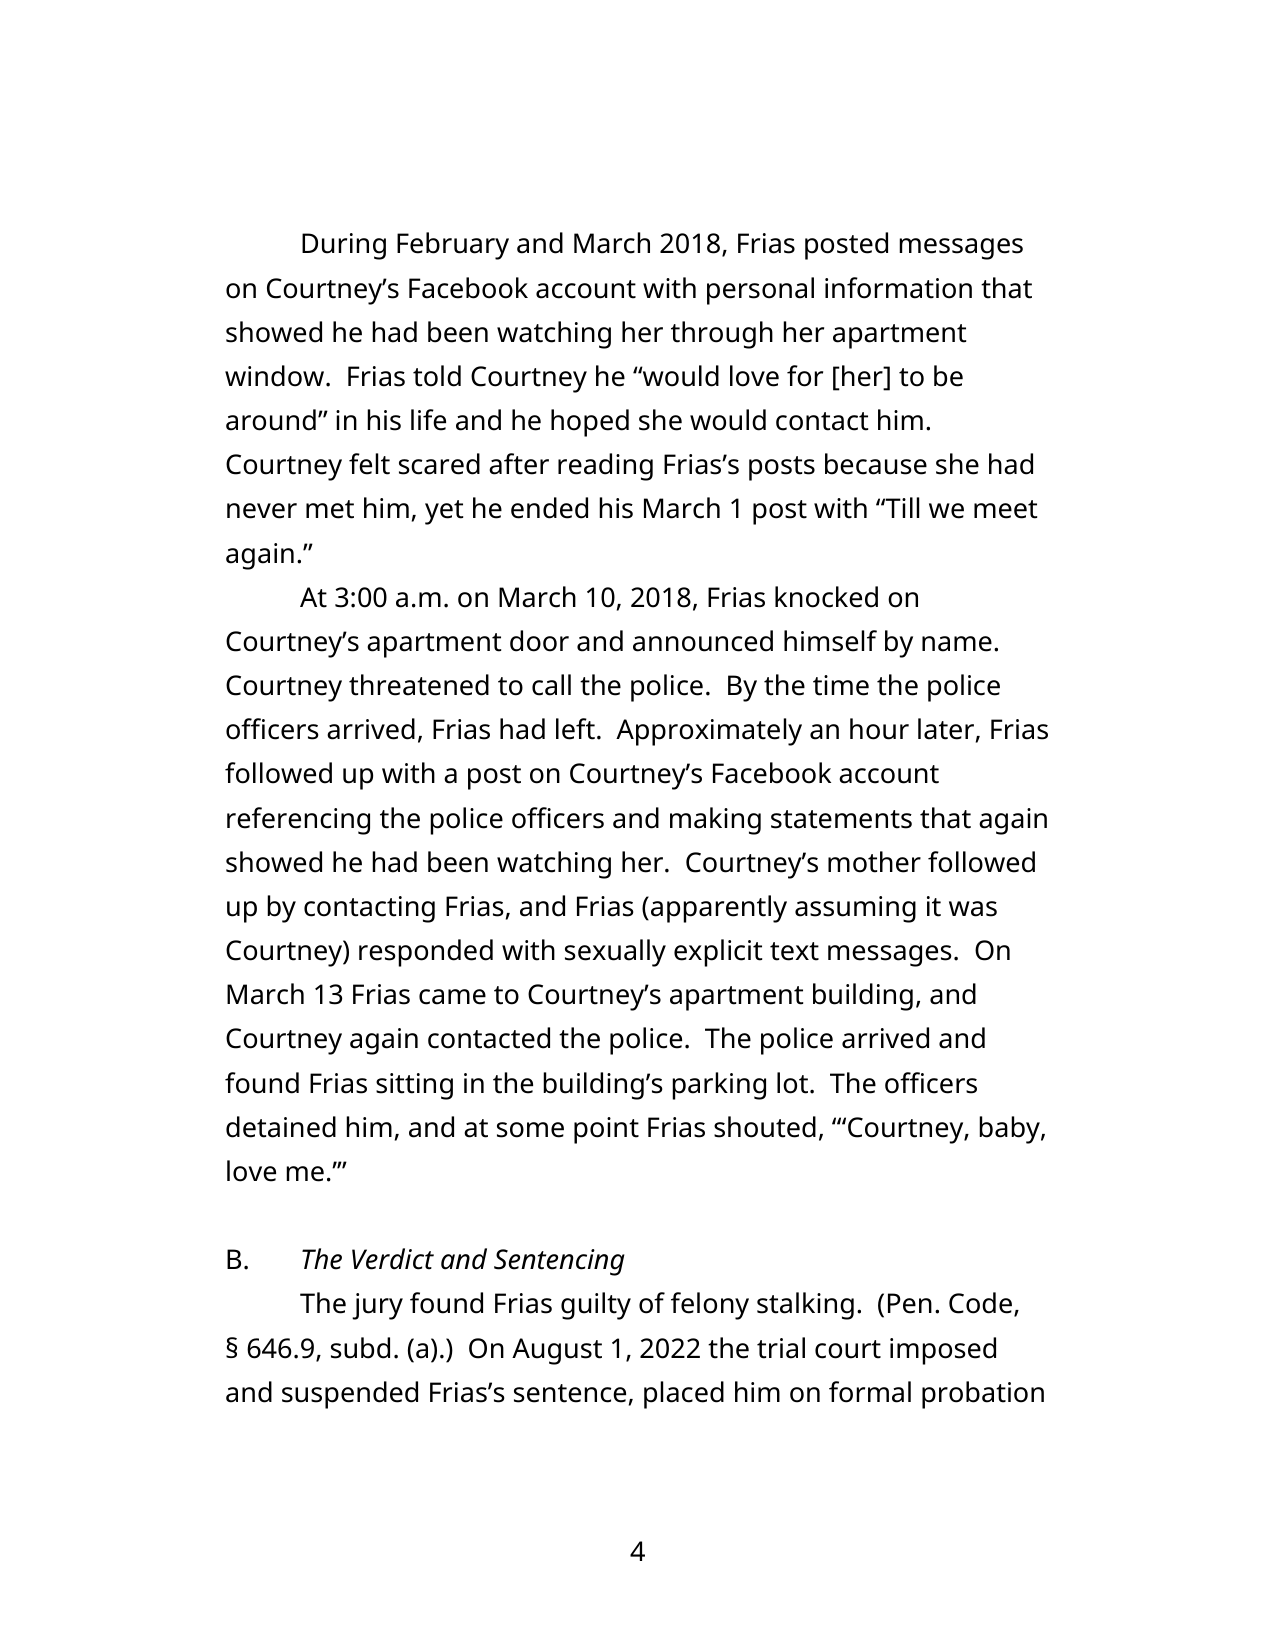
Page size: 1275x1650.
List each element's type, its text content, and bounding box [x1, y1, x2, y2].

list The Verdict and Sentencing [225, 1241, 1050, 1278]
text During February and March 2018, Frias posted messages on Courtney’s Facebook account with personal information that showed he had been watching her through her apartment window. Frias told Courtney he “would love for [her] to be around” in his life and he hoped she would contact him. Courtney felt scared after reading Frias’s posts because she had never met him, yet he ended his March 1 post with “Till we meet again.” [225, 225, 1050, 571]
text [225, 1285, 1050, 1410]
text At 3:00 a.m. on March 10, 2018, Frias knocked on Courtney’s apartment door and announced himself by name. Courtney threatened to call the police. By the time the police officers arrived, Frias had left. Approximately an hour later, Frias followed up with a post on Courtney’s Facebook account referencing the police officers and making statements that again showed he had been watching her. Courtney’s mother followed up by contacting Frias, and Frias (apparently assuming it was Courtney) responded with sexually explicit text messages. On March 13 Frias came to Courtney’s apartment building, and Courtney again contacted the police. The police arrived and found Frias sitting in the building’s parking lot. The officers detained him, and at some point Frias shouted, “‘Courtney, baby, love me.’” [225, 578, 1050, 1189]
